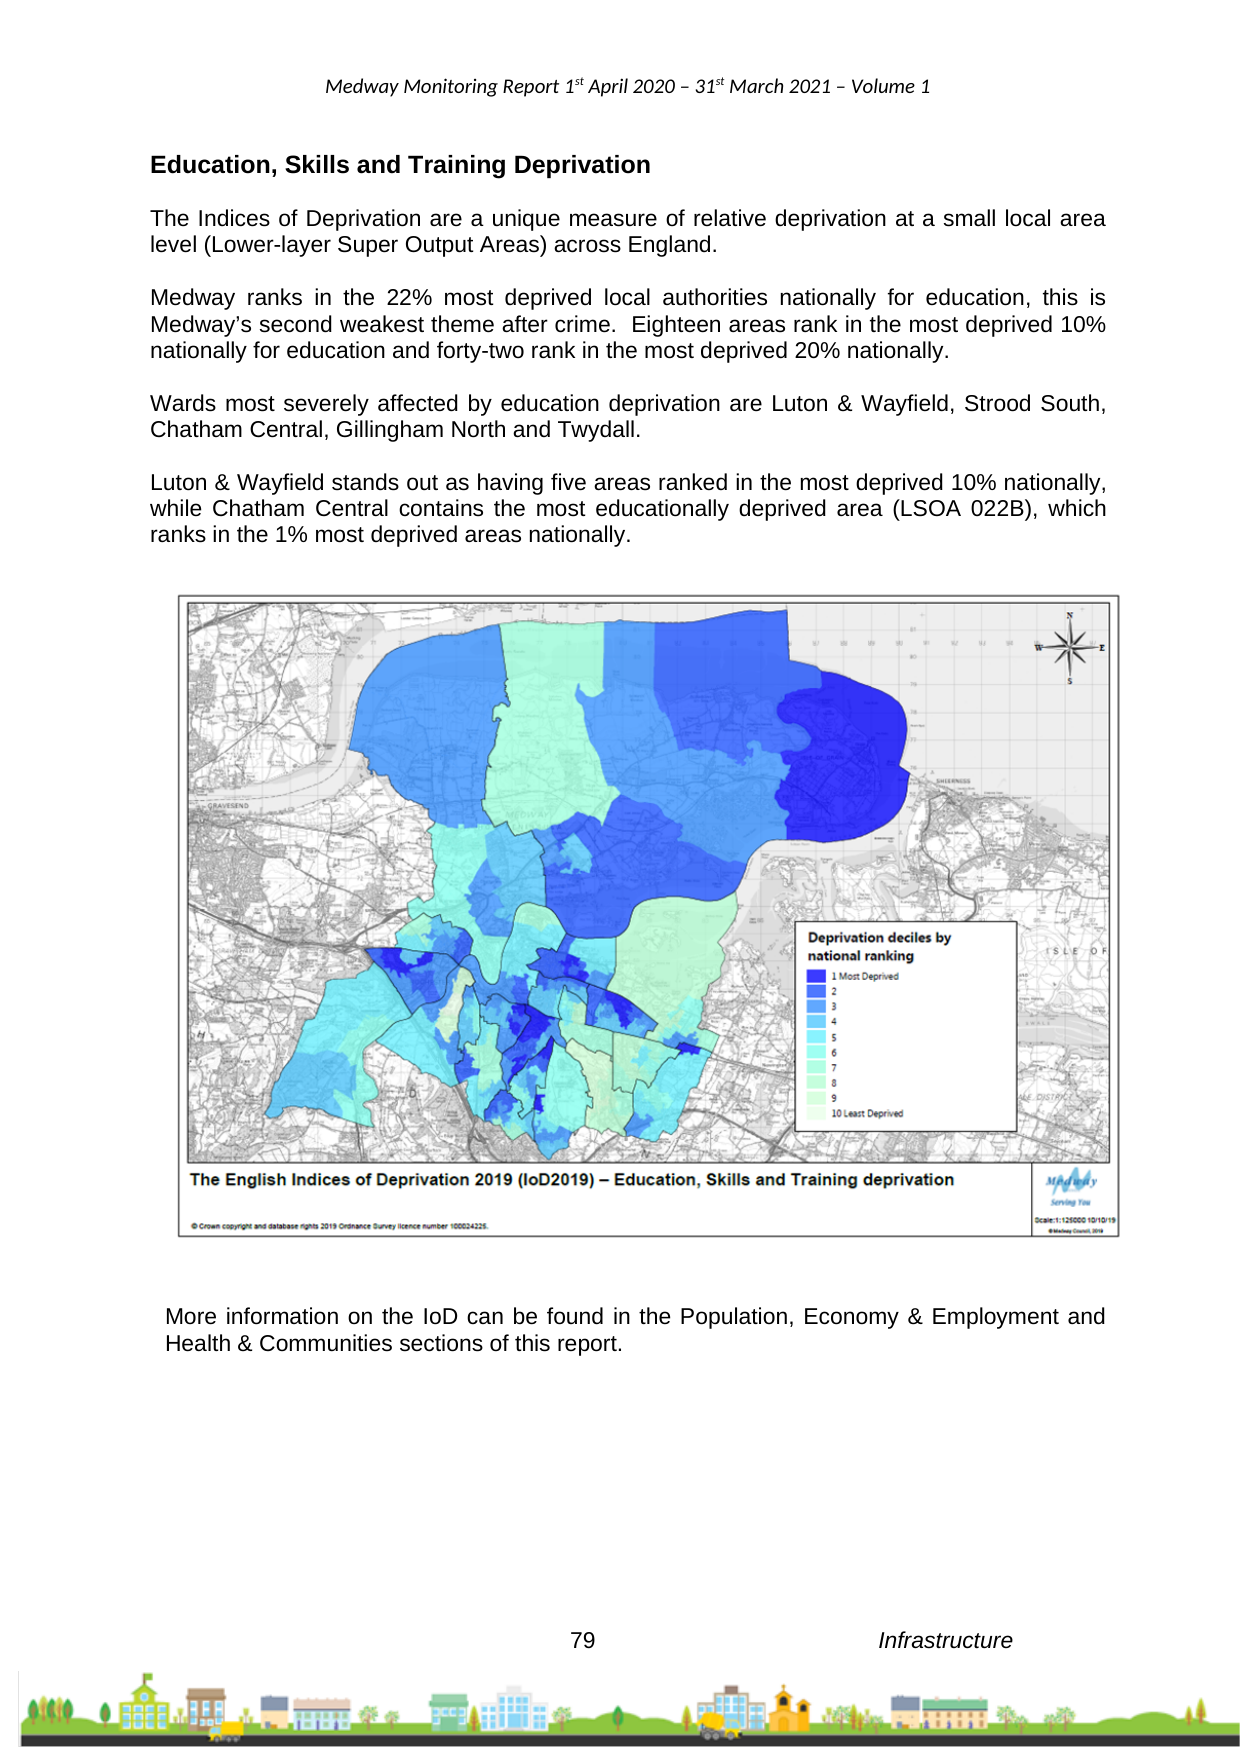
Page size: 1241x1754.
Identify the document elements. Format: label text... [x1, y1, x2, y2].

text Medway ranks in the 22% most deprived local authorities nationally for education, this is Medway’s second weakest theme after crime. Eighteen areas rank in the most deprived 10% nationally for education and forty-two rank in the most deprived 20% nationally. [150, 284, 1107, 363]
subtitle Education, Skills and Training Deprivation [150, 150, 1107, 179]
text Wards most severely affected by education deprivation are Luton & Wayfield, Strood South, Chatham Central, Gillingham North and Twydall. [150, 389, 1107, 442]
text Luton & Wayfield stands out as having five areas ranked in the most deprived 10% nationally, while Chatham Central contains the most educationally deprived area (LSOA 022B), which ranks in the 1% most deprived areas nationally. [150, 469, 1107, 548]
picture [164, 574, 1141, 1251]
text The Indices of Deprivation are a unique measure of relative deprivation at a small local area level (Lower-layer Super Output Areas) across England. [150, 205, 1107, 258]
text More information on the IoD can be found in the Population, Economy & Employment and Health & Communities sections of this report. [165, 1303, 1107, 1356]
picture [17, 1671, 1240, 1750]
